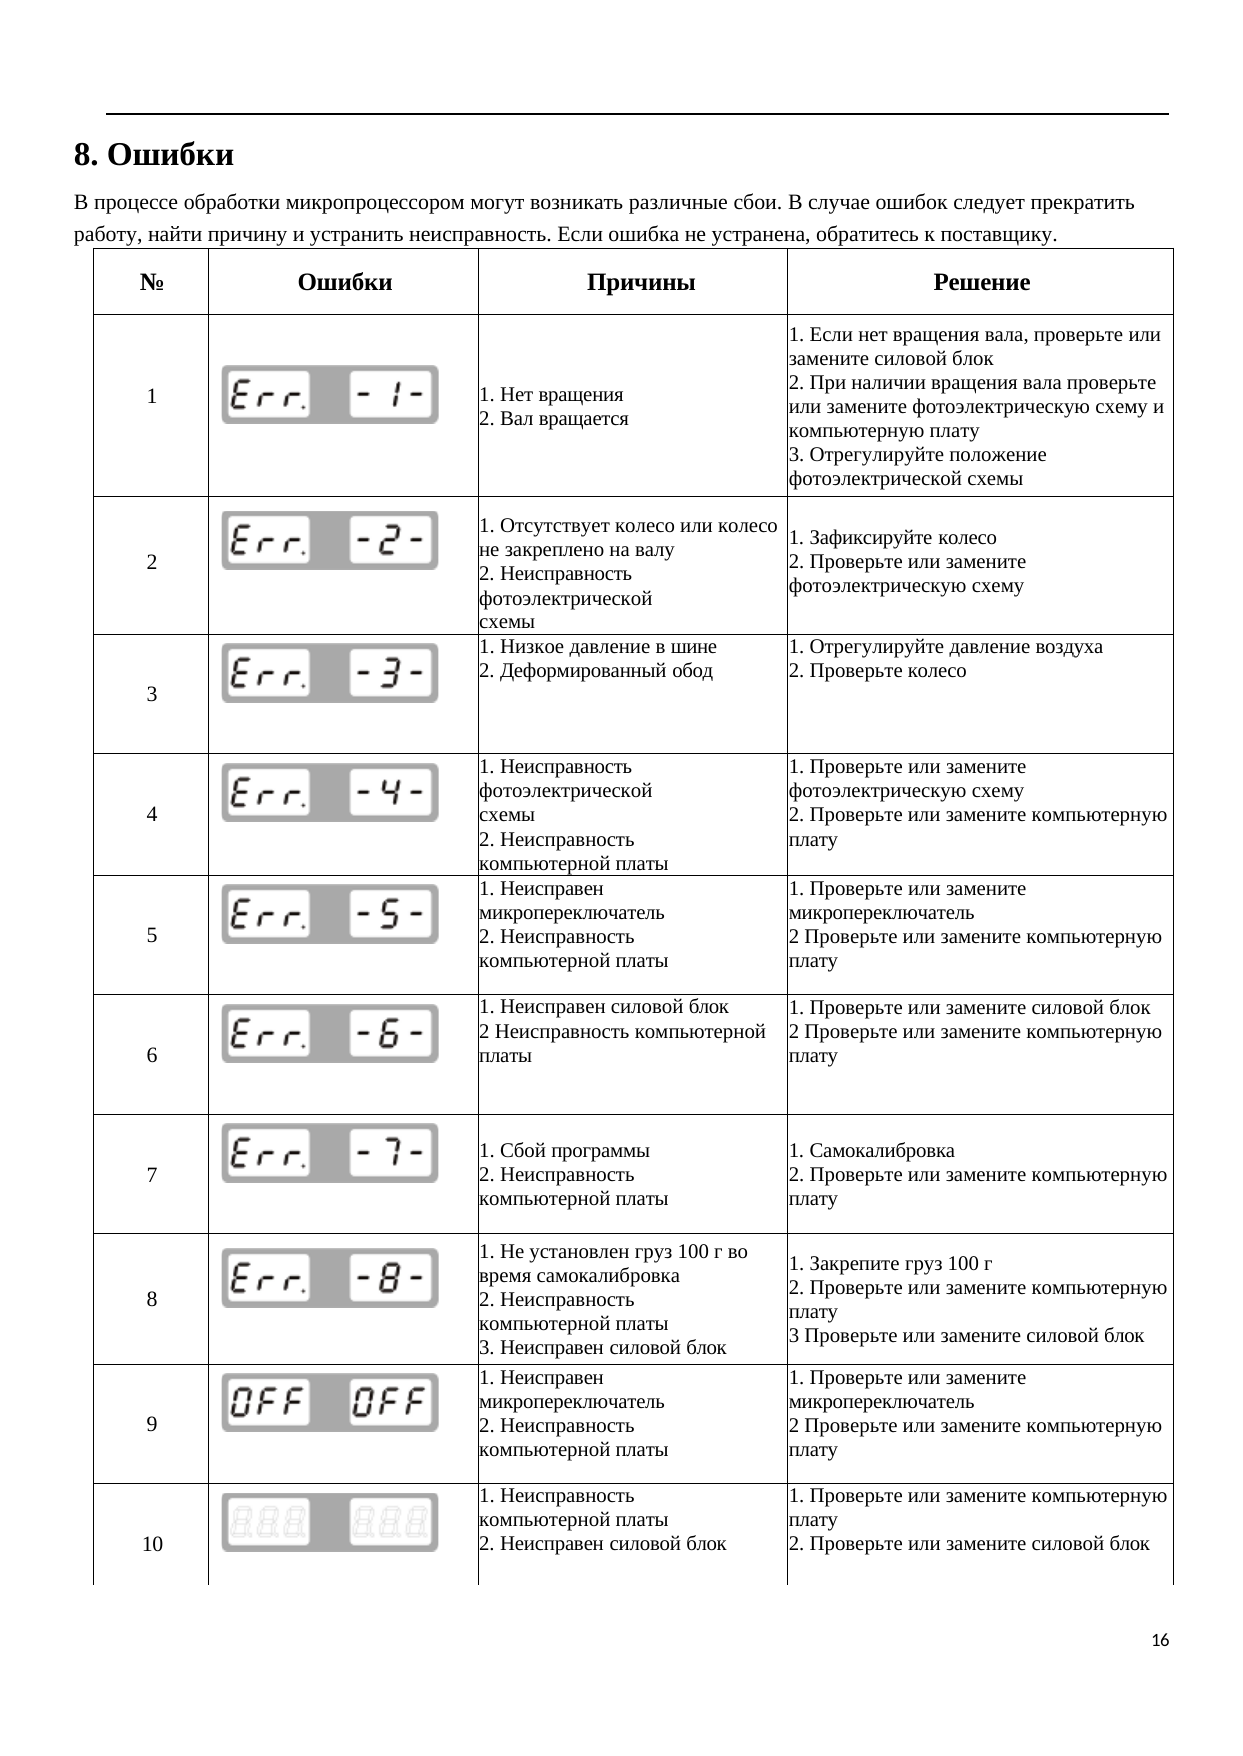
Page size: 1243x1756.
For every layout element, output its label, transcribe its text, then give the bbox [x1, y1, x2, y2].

picture [221, 1248, 439, 1308]
picture [221, 365, 439, 424]
picture [221, 1373, 439, 1432]
picture [221, 763, 439, 822]
subtitle Ошибки [74, 134, 1198, 173]
picture [221, 1123, 439, 1183]
text В процессе обработки микропроцессором могут возникать различные сбои. В случае ошибок следует прекратить работу, найти причину и устранить неисправность. Если ошибка не устранена, обратитесь к поставщику. [74, 189, 1198, 247]
picture [221, 1004, 439, 1063]
picture [221, 511, 439, 570]
picture [221, 643, 439, 703]
picture [221, 884, 439, 944]
picture [221, 1493, 439, 1552]
